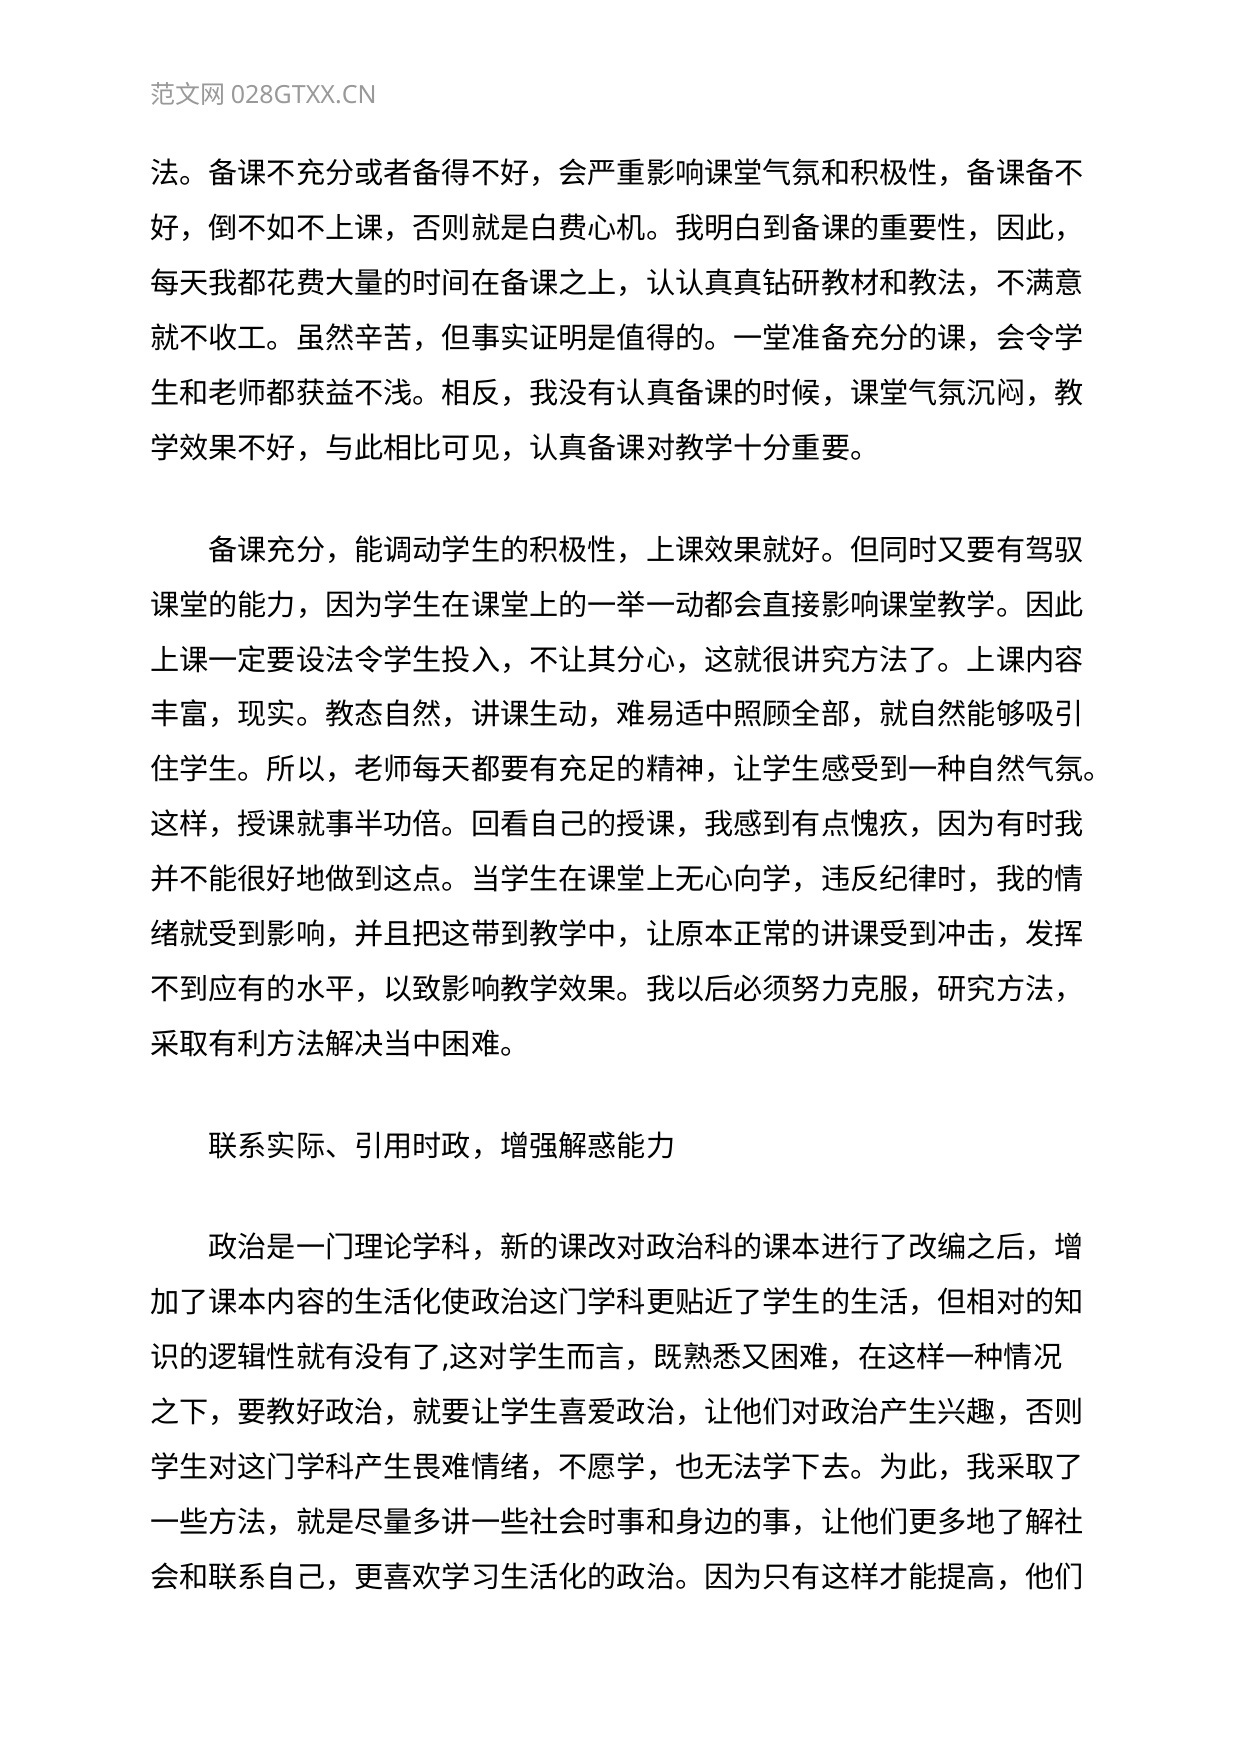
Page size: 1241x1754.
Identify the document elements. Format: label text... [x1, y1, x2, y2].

text 备课充分，能调动学生的积极性，上课效果就好。但同时又要有驾驭课堂的能力，因为学生在课堂上的一举一动都会直接影响课堂教学。因此上课一定要设法令学生投入，不让其分心，这就很讲究方法了。上课内容丰富，现实。教态自然，讲课生动，难易适中照顾全部，就自然能够吸引住学生。所以，老师每天都要有充足的精神，让学生感受到一种自然气氛。这样，授课就事半功倍。回看自己的授课，我感到有点愧疚，因为有时我并不能很好地做到这点。当学生在课堂上无心向学，违反纪律时，我的情绪就受到影响，并且把这带到教学中，让原本正常的讲课受到冲击，发挥不到应有的水平，以致影响教学效果。我以后必须努力克服，研究方法，采取有利方法解决当中困难。 [150, 526, 1090, 1063]
text 联系实际、引用时政，增强解惑能力 [150, 1122, 1090, 1164]
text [150, 1224, 1090, 1596]
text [150, 150, 1090, 467]
